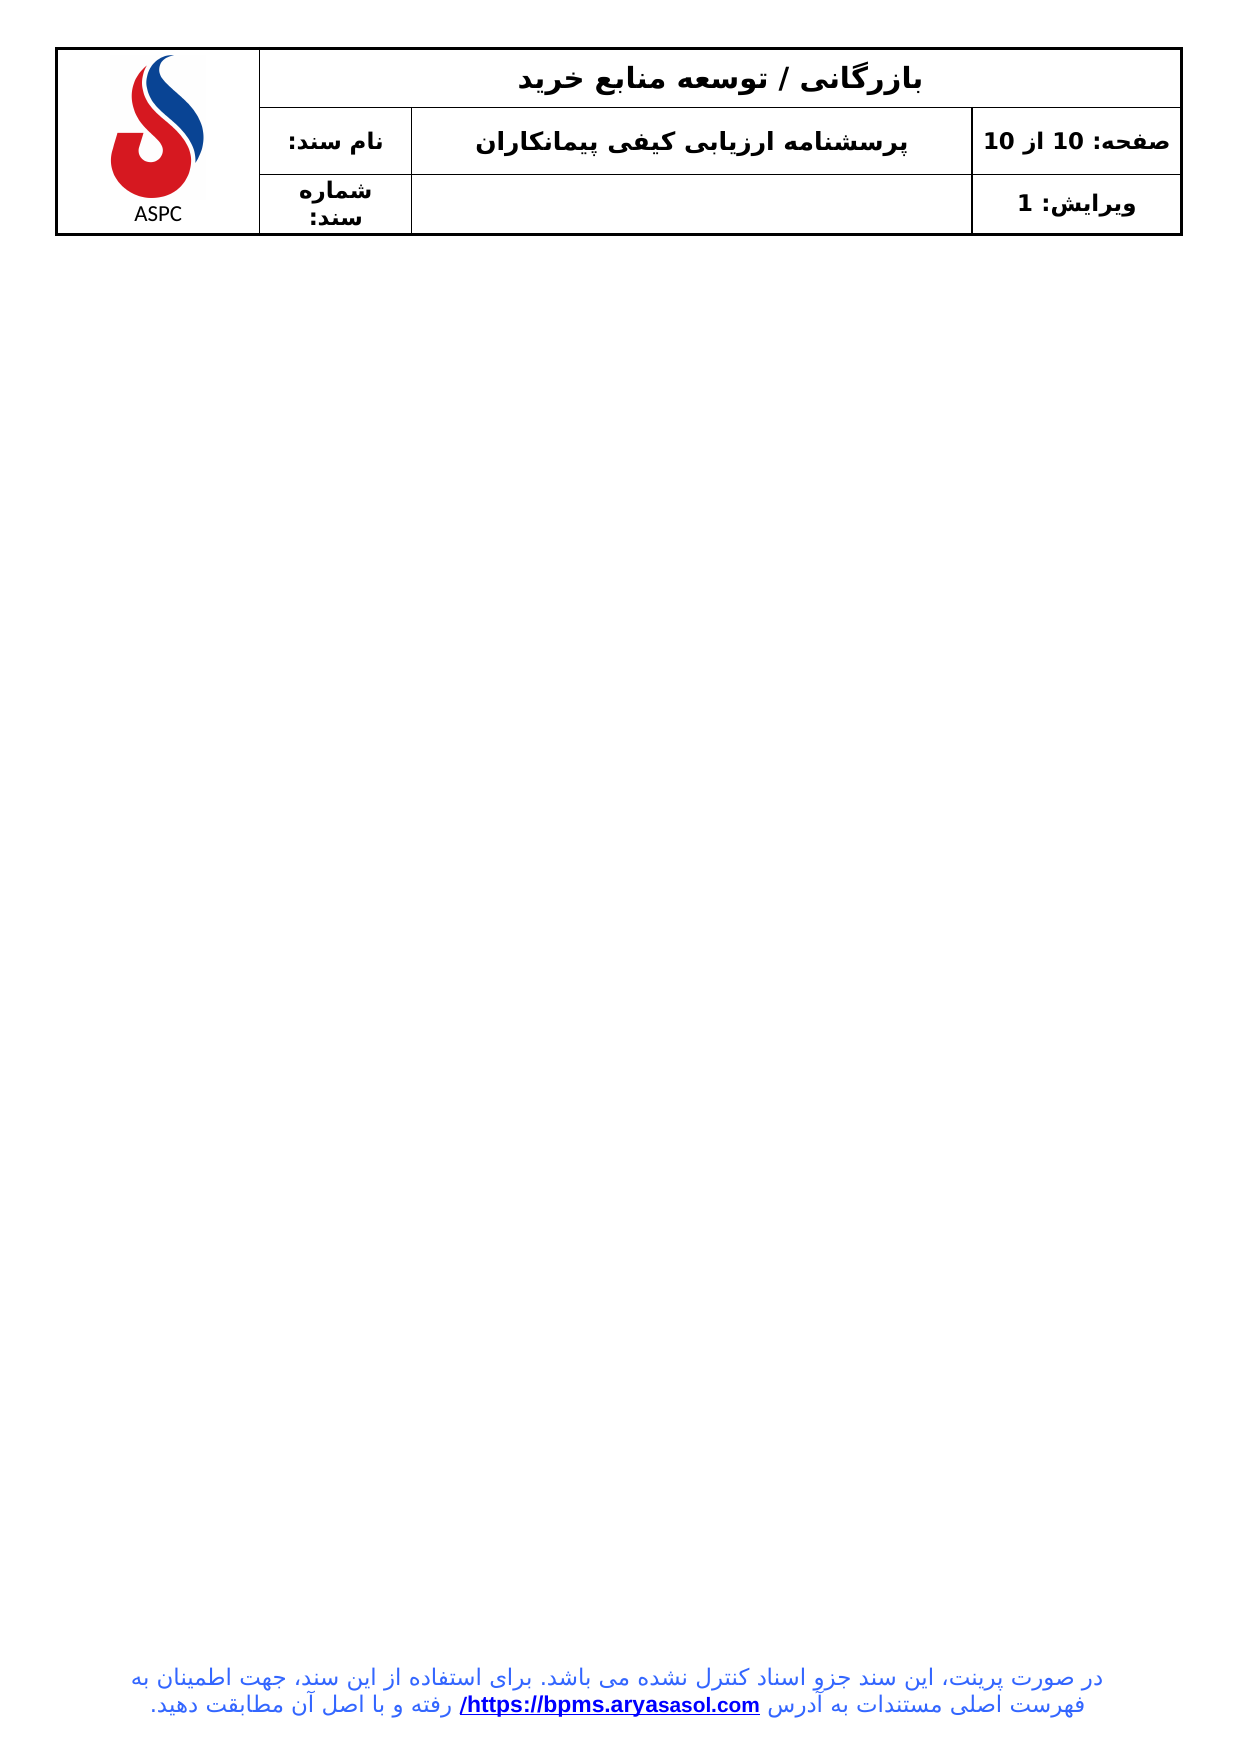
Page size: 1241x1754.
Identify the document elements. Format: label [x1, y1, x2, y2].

picture [109, 55, 207, 200]
